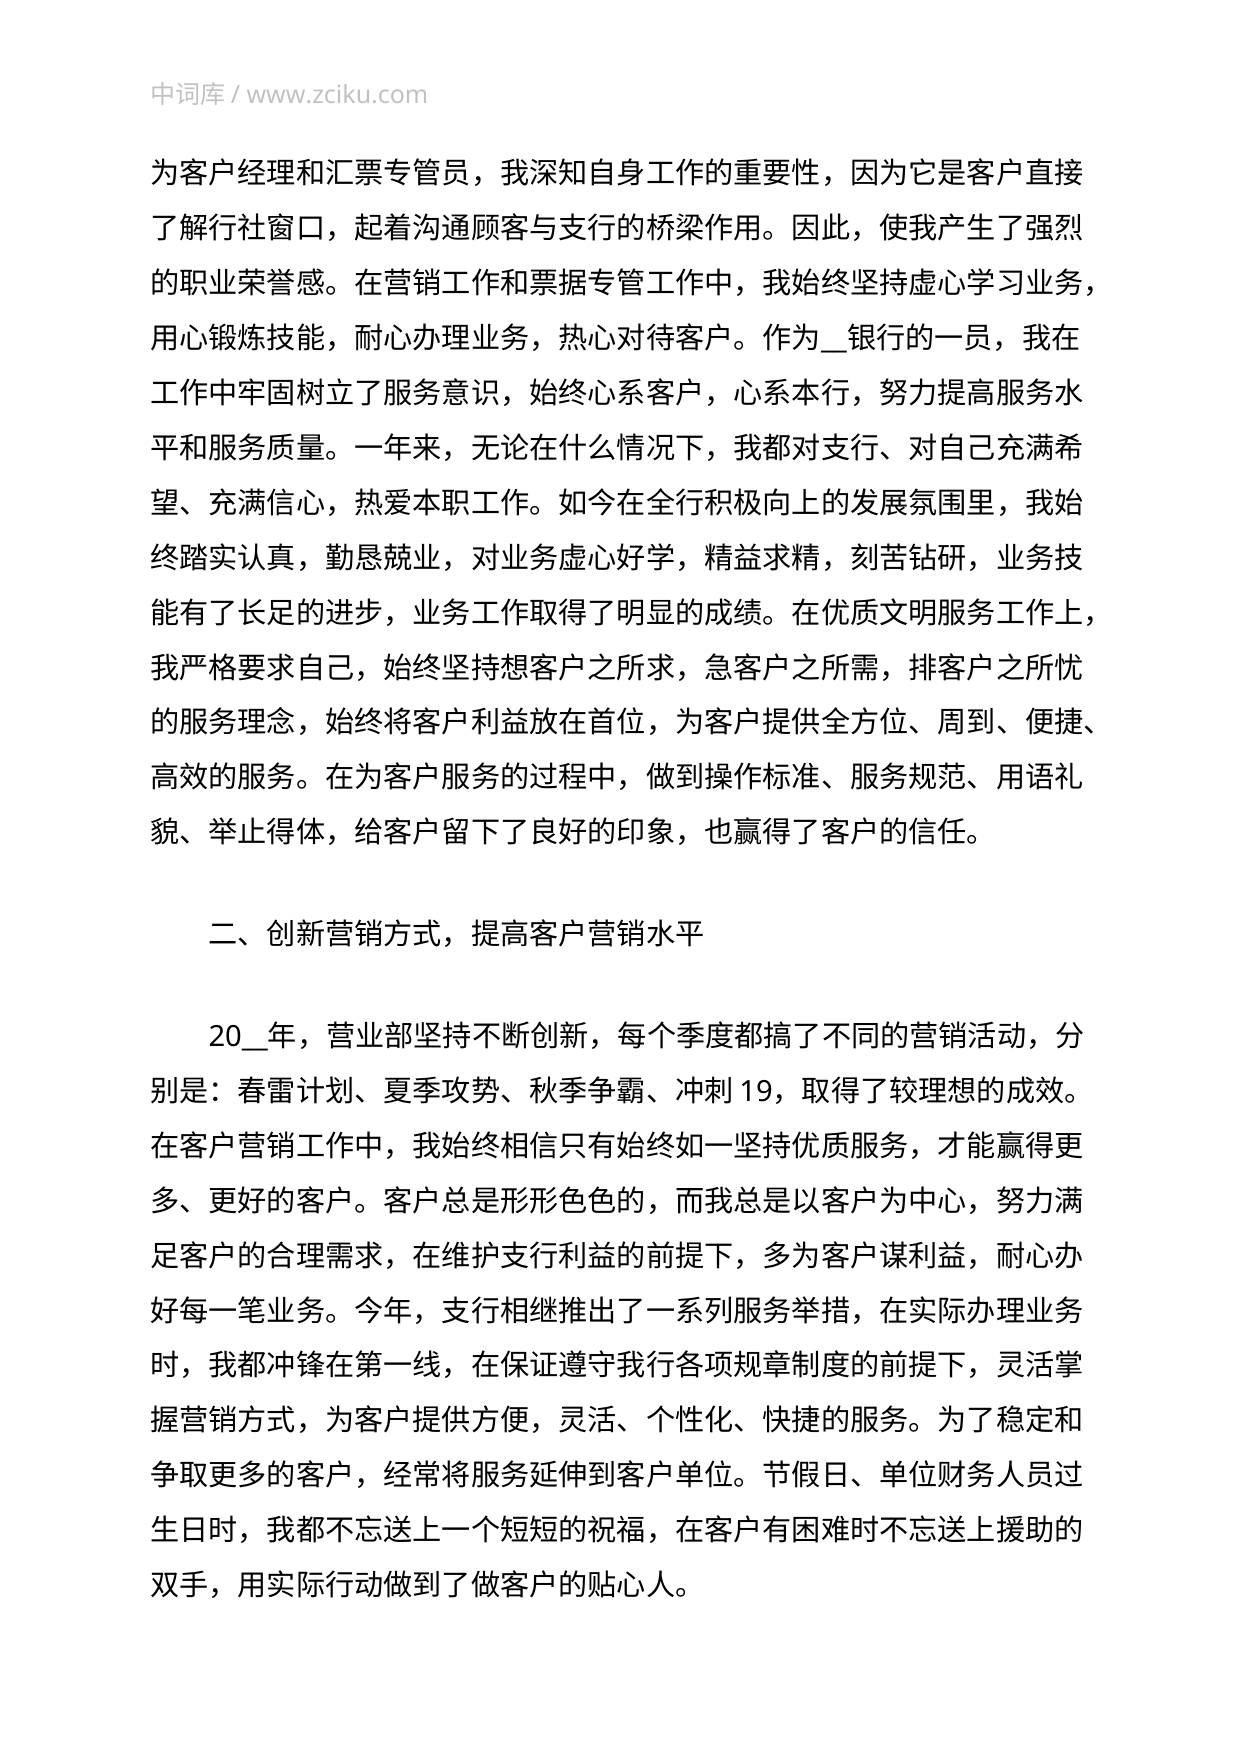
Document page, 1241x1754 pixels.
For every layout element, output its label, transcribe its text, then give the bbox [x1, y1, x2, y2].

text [150, 150, 1090, 851]
text 20__年，营业部坚持不断创新，每个季度都搞了不同的营销活动，分别是：春雷计划、夏季攻势、秋季争霸、冲刺19，取得了较理想的成效。在客户营销工作中，我始终相信只有始终如一坚持优质服务，才能赢得更多、更好的客户。客户总是形形色色的，而我总是以客户为中心，努力满足客户的合理需求，在维护支行利益的前提下，多为客户谋利益，耐心办好每一笔业务。今年，支行相继推出了一系列服务举措，在实际办理业务时，我都冲锋在第一线，在保证遵守我行各项规章制度的前提下，灵活掌握营销方式，为客户提供方便，灵活、个性化、快捷的服务。为了稳定和争取更多的客户，经常将服务延伸到客户单位。节假日、单位财务人员过生日时，我都不忘送上一个短短的祝福，在客户有困难时不忘送上援助的双手，用实际行动做到了做客户的贴心人。 [150, 1012, 1090, 1604]
text 二、创新营销方式，提高客户营销水平 [150, 911, 1090, 953]
